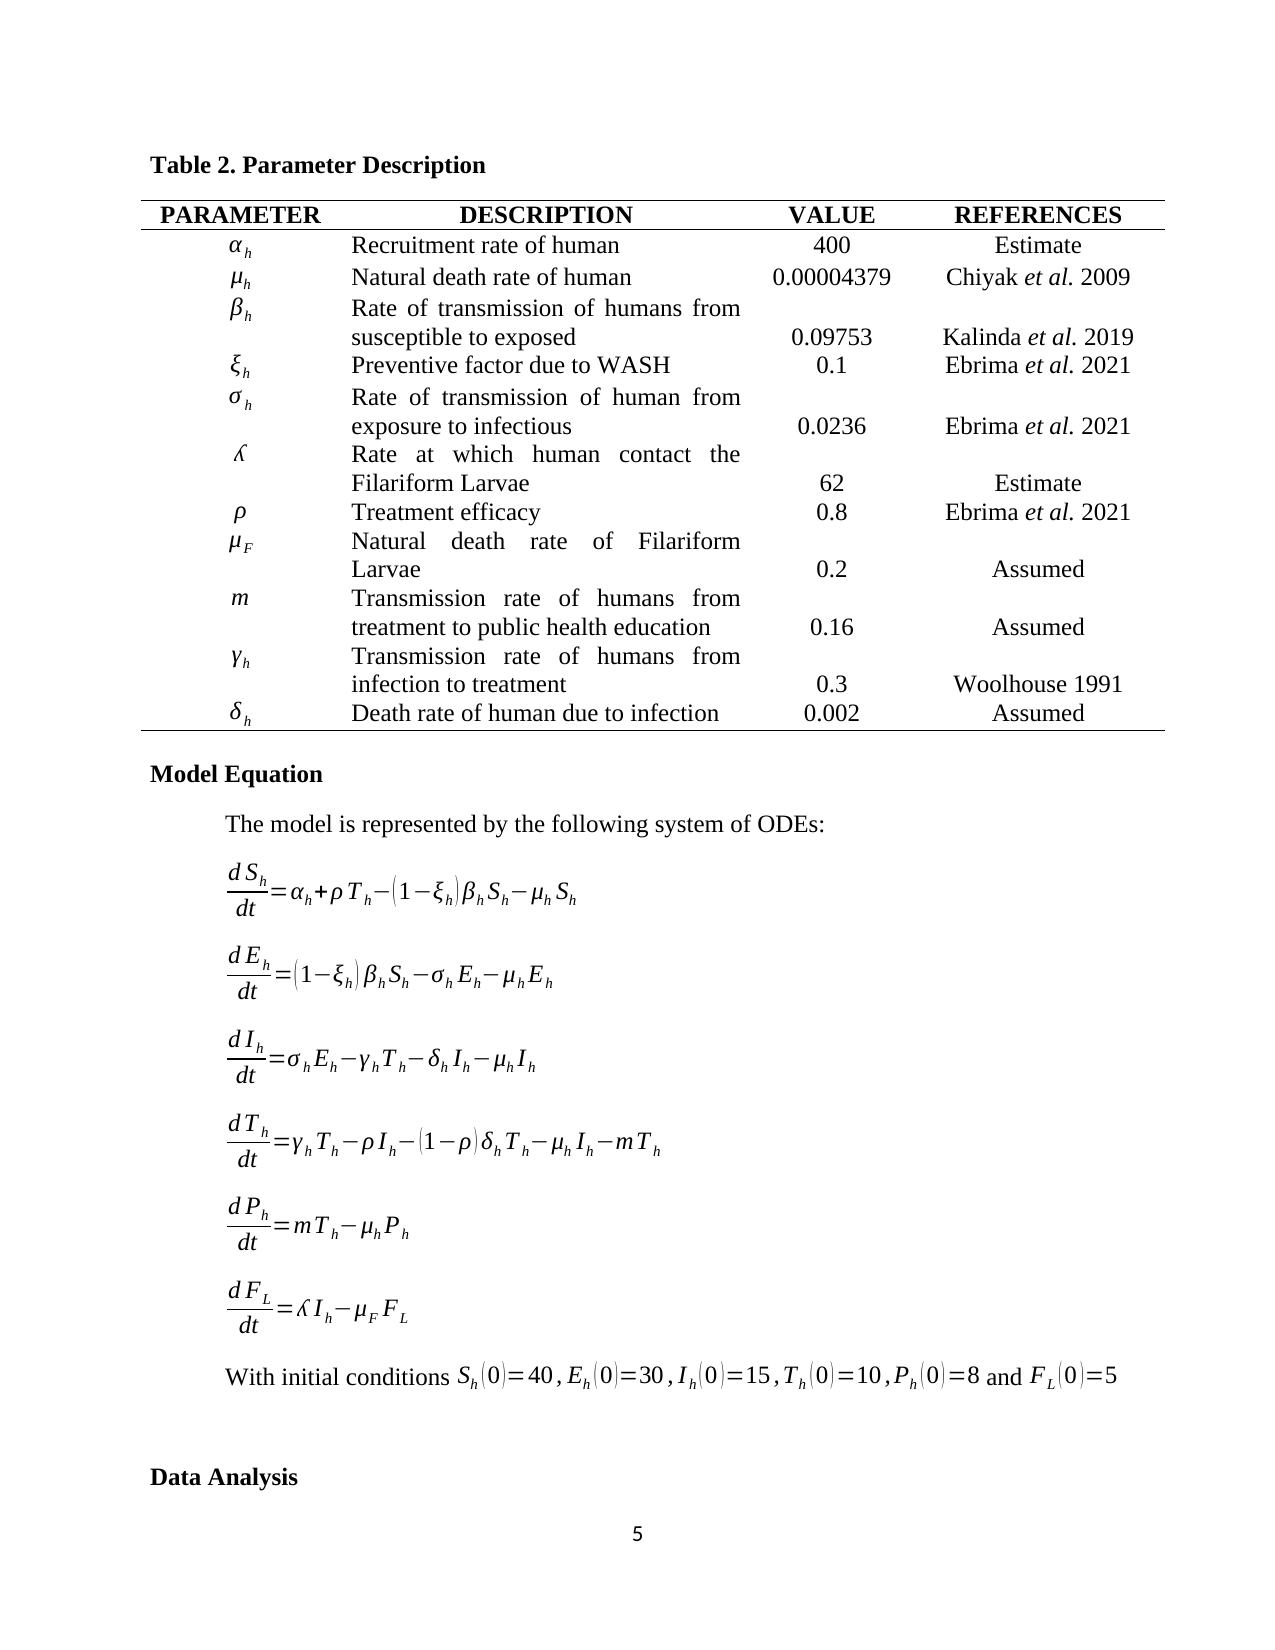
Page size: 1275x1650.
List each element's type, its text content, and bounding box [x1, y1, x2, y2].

table_header PARAMETER [141, 201, 340, 229]
table_cell Death rate of human due to infection [340, 698, 752, 729]
table_cell Rate of transmission of humans from susceptible to exposed [340, 293, 752, 351]
table_cell 0.3 [752, 641, 911, 698]
table_cell Transmission rate of humans from treatment to public health education [340, 583, 752, 641]
table_cell Natural death rate of human [340, 262, 752, 293]
table_cell Ebrima et al. 2021 [911, 382, 1165, 439]
table_cell Estimate [911, 440, 1165, 497]
table_cell [141, 583, 340, 641]
table_cell [141, 641, 340, 698]
table_cell Assumed [911, 698, 1165, 729]
table_cell Rate at which human contact the Filariform Larvae [340, 440, 752, 497]
table_cell Natural death rate of Filariform Larvae [340, 526, 752, 583]
table_cell [141, 526, 340, 583]
table_cell Chiyak et al. 2009 [911, 262, 1165, 293]
table_cell [141, 382, 340, 439]
table_cell [141, 351, 340, 382]
table_cell 62 [752, 440, 911, 497]
table_cell Transmission rate of humans from infection to treatment [340, 641, 752, 698]
table_cell [141, 497, 340, 526]
table_cell Ebrima et al. 2021 [911, 351, 1165, 382]
table_cell 0.002 [752, 698, 911, 729]
table_cell Treatment efficacy [340, 497, 752, 526]
table_cell 0.2 [752, 526, 911, 583]
table_header REFERENCES [911, 201, 1165, 229]
table_cell Rate of transmission of human from exposure to infectious [340, 382, 752, 439]
table_cell Woolhouse 1991 [911, 641, 1165, 698]
text Table 2. Parameter Description [150, 150, 1125, 179]
table_cell Assumed [911, 583, 1165, 641]
table_cell 0.00004379 [752, 262, 911, 293]
table_cell [141, 293, 340, 351]
table_cell 0.16 [752, 583, 911, 641]
table_cell Kalinda et al. 2019 [911, 293, 1165, 351]
table_cell Assumed [911, 526, 1165, 583]
table_cell Ebrima et al. 2021 [911, 497, 1165, 526]
text Model Equation [150, 731, 1125, 788]
table_cell [141, 440, 340, 497]
table_cell 0.8 [752, 497, 911, 526]
table_cell 400 [752, 230, 911, 262]
table_cell Recruitment rate of human [340, 230, 752, 262]
text The model is represented by the following system of ODEs: [225, 809, 1125, 838]
table_cell 0.1 [752, 351, 911, 382]
table_cell [141, 698, 340, 729]
text Data Analysis [150, 1462, 1125, 1491]
table_cell [141, 262, 340, 293]
table_cell 0.0236 [752, 382, 911, 439]
text With initial conditions and [225, 1360, 1125, 1393]
table_header VALUE [752, 201, 911, 229]
table_cell 0.09753 [752, 293, 911, 351]
table_cell Preventive factor due to WASH [340, 351, 752, 382]
table_cell [141, 230, 340, 262]
table_cell Estimate [911, 230, 1165, 262]
table_header DESCRIPTION [340, 201, 752, 229]
